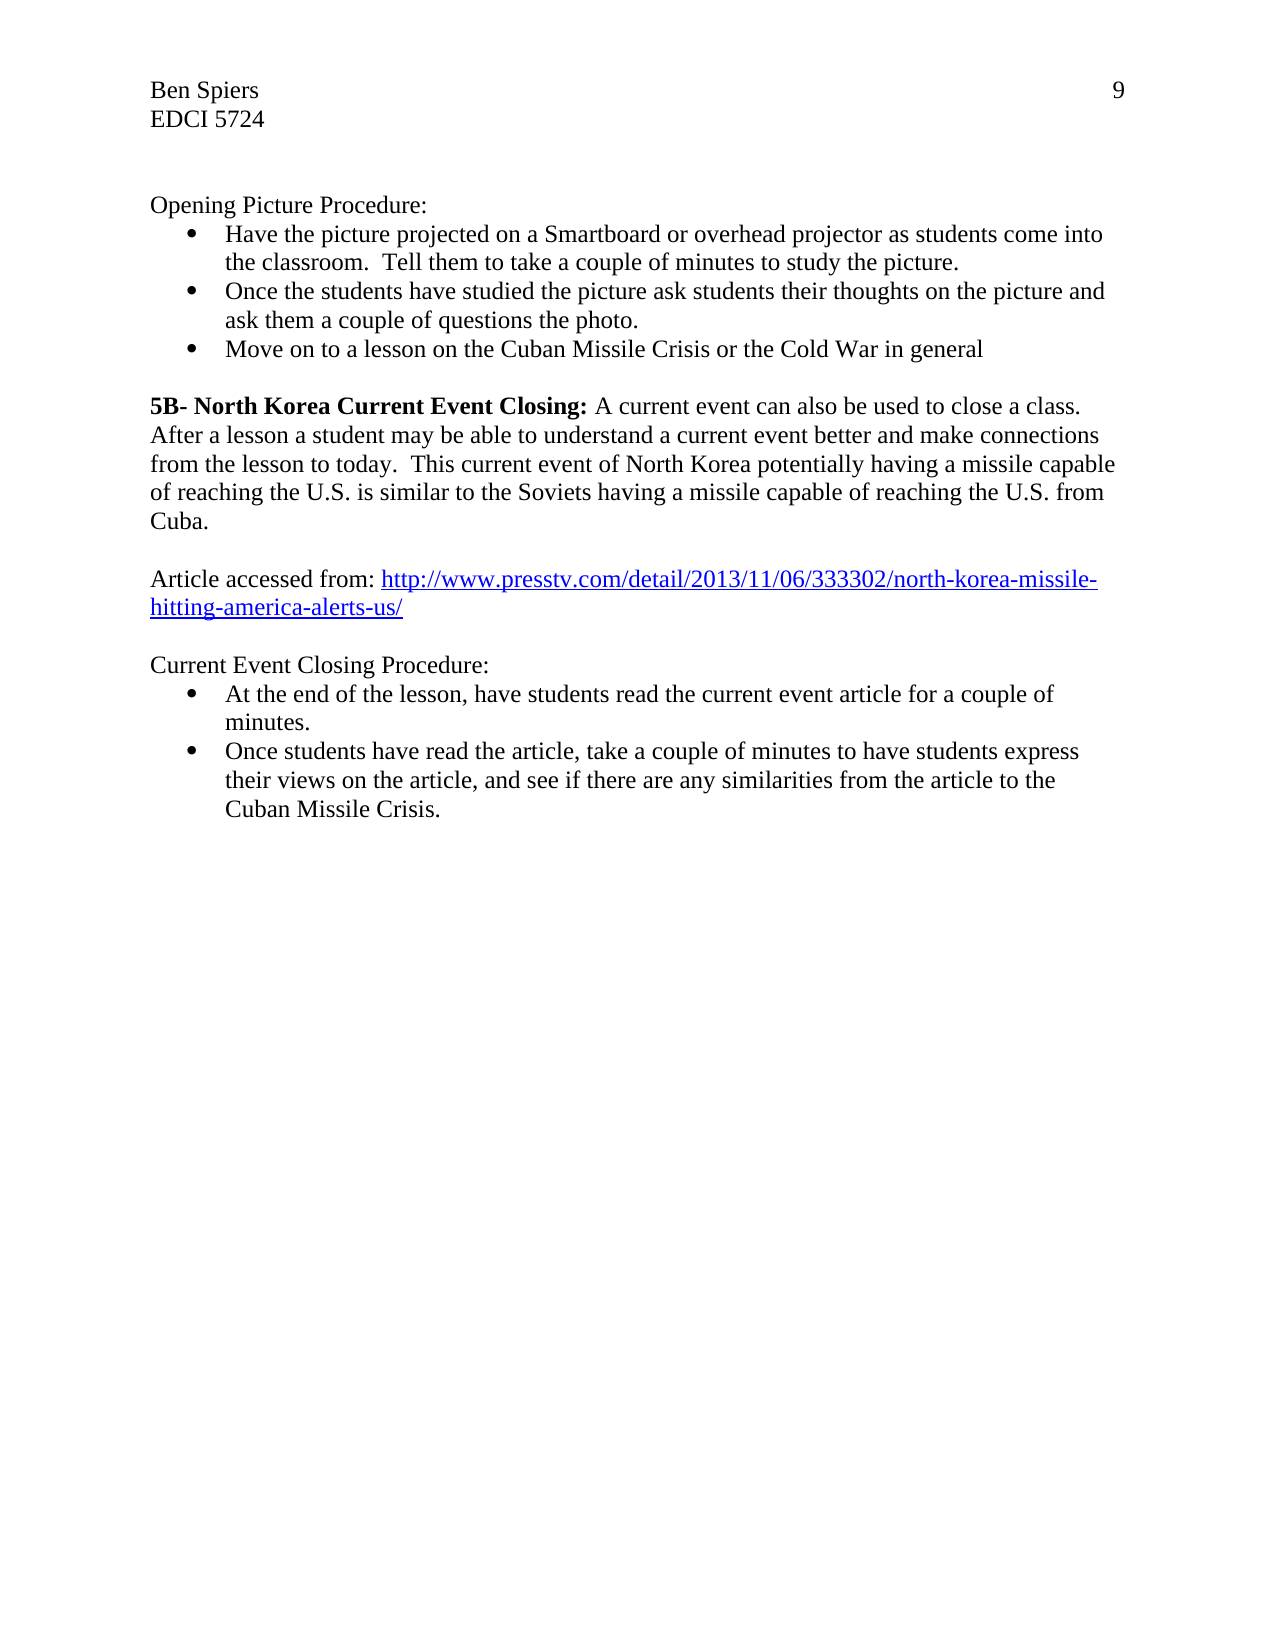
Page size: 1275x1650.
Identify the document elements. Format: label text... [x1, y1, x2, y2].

list Have the picture projected on a Smartboard or overhead projector as students come into the classroom. Tell them to take a couple of minutes to study the picture. [187, 219, 1125, 276]
text Current Event Closing Procedure: [150, 650, 1125, 679]
list Once the students have studied the picture ask students their thoughts on the picture and ask them a couple of questions the photo. [187, 276, 1125, 334]
list Move on to a lesson on the Cuban Missile Crisis or the Cold War in general [187, 334, 1125, 362]
list Opening Picture Procedure: [150, 190, 1125, 219]
text Article accessed from: http://www.presstv.com/detail/2013/11/06/333302/north-korea-missile-hitting-america-alerts-us/ [150, 564, 1125, 621]
list Once students have read the article, take a couple of minutes to have students express their views on the article, and see if there are any similarities from the article to the Cuban Missile Crisis. [187, 736, 1125, 822]
list At the end of the lesson, have students read the current event article for a couple of minutes. [187, 679, 1125, 736]
text 5B- North Korea Current Event Closing: A current event can also be used to close a class. After a lesson a student may be able to understand a current event better and make connections from the lesson to today. This current event of North Korea potentially having a missile capable of reaching the U.S. is similar to the Soviets having a missile capable of reaching the U.S. from Cuba. [150, 391, 1125, 535]
